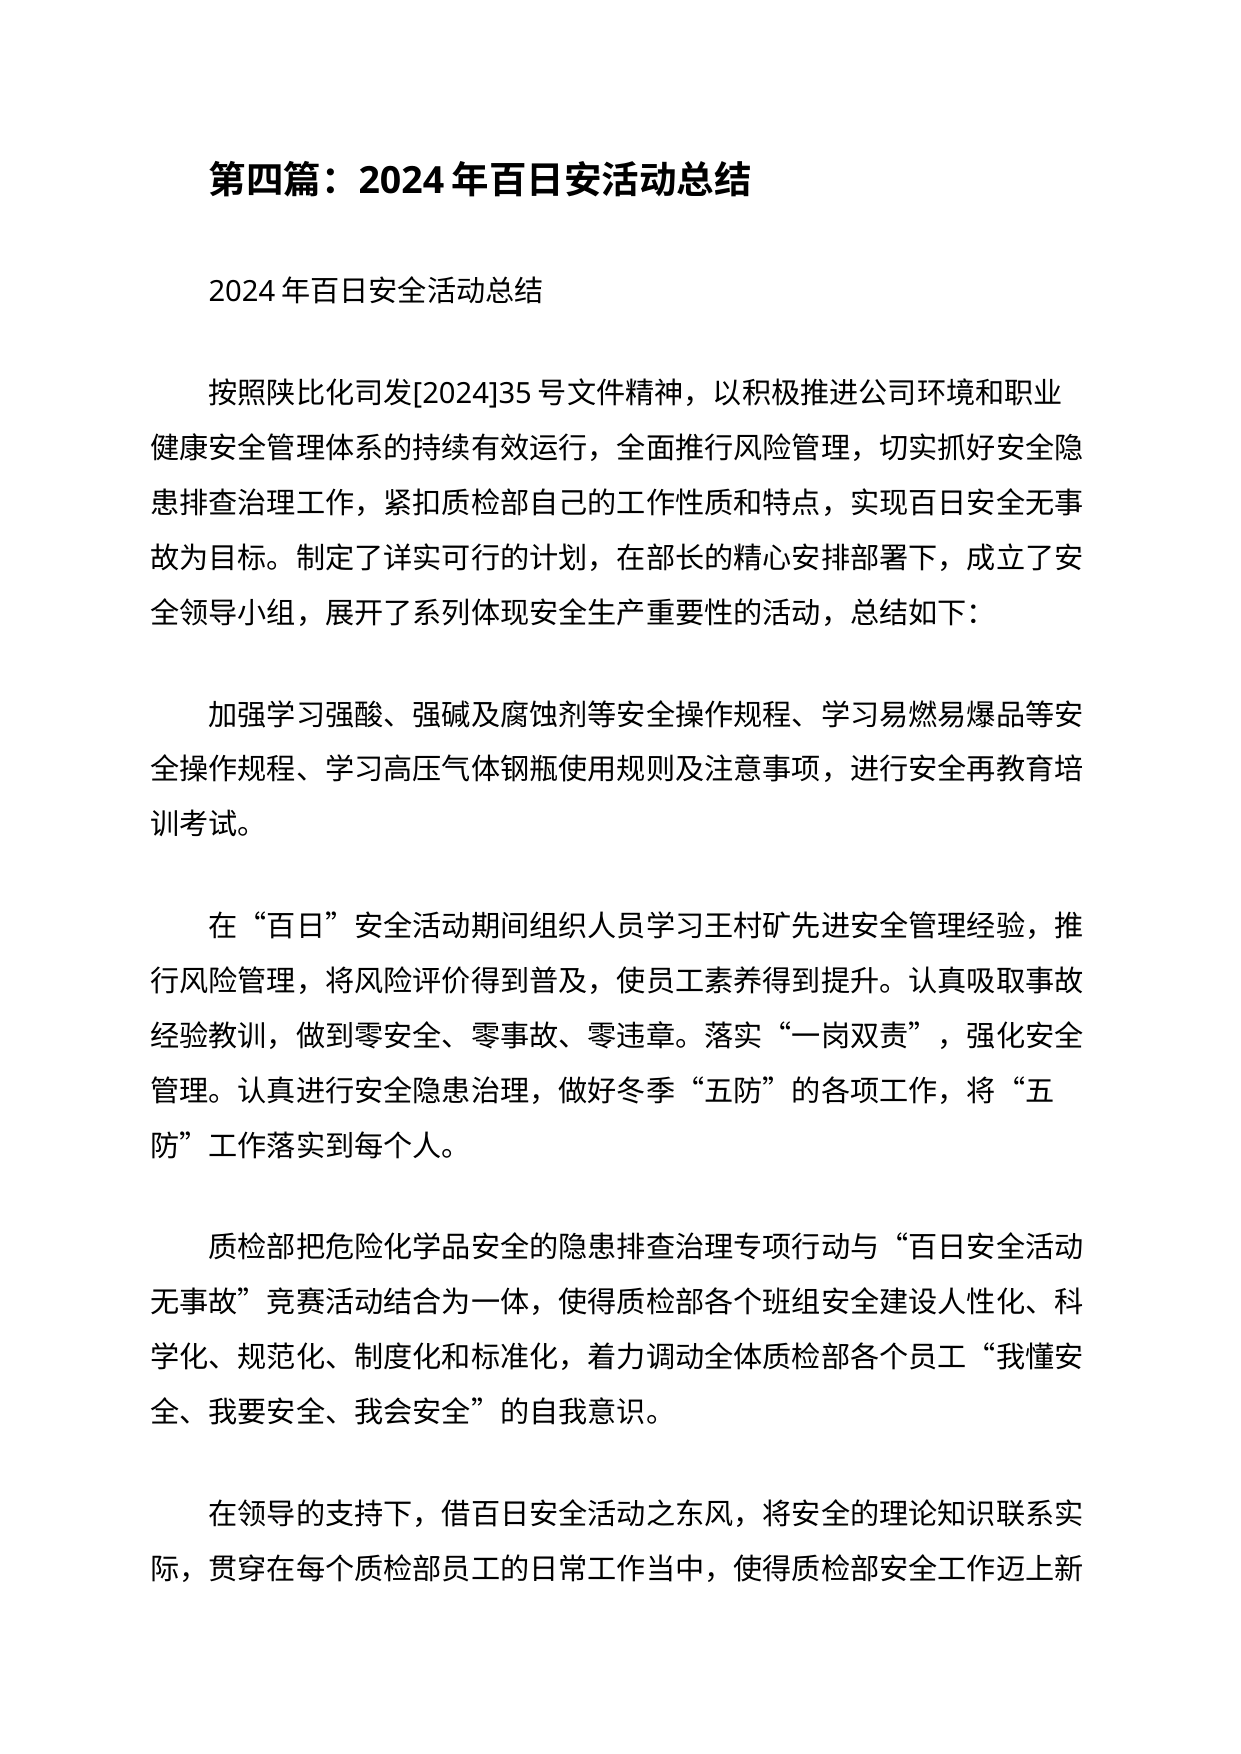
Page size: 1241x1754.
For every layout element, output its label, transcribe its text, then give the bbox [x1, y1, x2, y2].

text 在“百日”安全活动期间组织人员学习王村矿先进安全管理经验，推行风险管理，将风险评价得到普及，使员工素养得到提升。认真吸取事故经验教训，做到零安全、零事故、零违章。落实“一岗双责”，强化安全管理。认真进行安全隐患治理，做好冬季“五防”的各项工作，将“五防”工作落实到每个人。 [150, 903, 1090, 1164]
text 按照陕比化司发[2024]35号文件精神，以积极推进公司环境和职业健康安全管理体系的持续有效运行，全面推行风险管理，切实抓好安全隐患排查治理工作，紧扣质检部自己的工作性质和特点，实现百日安全无事故为目标。制定了详实可行的计划，在部长的精心安排部署下，成立了安全领导小组，展开了系列体现安全生产重要性的活动，总结如下： [150, 369, 1090, 632]
text 2024年百日安全活动总结 [150, 268, 1090, 310]
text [150, 1490, 1090, 1588]
text 质检部把危险化学品安全的隐患排查治理专项行动与“百日安全活动无事故”竞赛活动结合为一体，使得质检部各个班组安全建设人性化、科学化、规范化、制度化和标准化，着力调动全体质检部各个员工“我懂安全、我要安全、我会安全”的自我意识。 [150, 1224, 1090, 1431]
text 第四篇：2024年百日安活动总结 [150, 150, 1090, 204]
text 加强学习强酸、强碱及腐蚀剂等安全操作规程、学习易燃易爆品等安全操作规程、学习高压气体钢瓶使用规则及注意事项，进行安全再教育培训考试。 [150, 691, 1090, 843]
